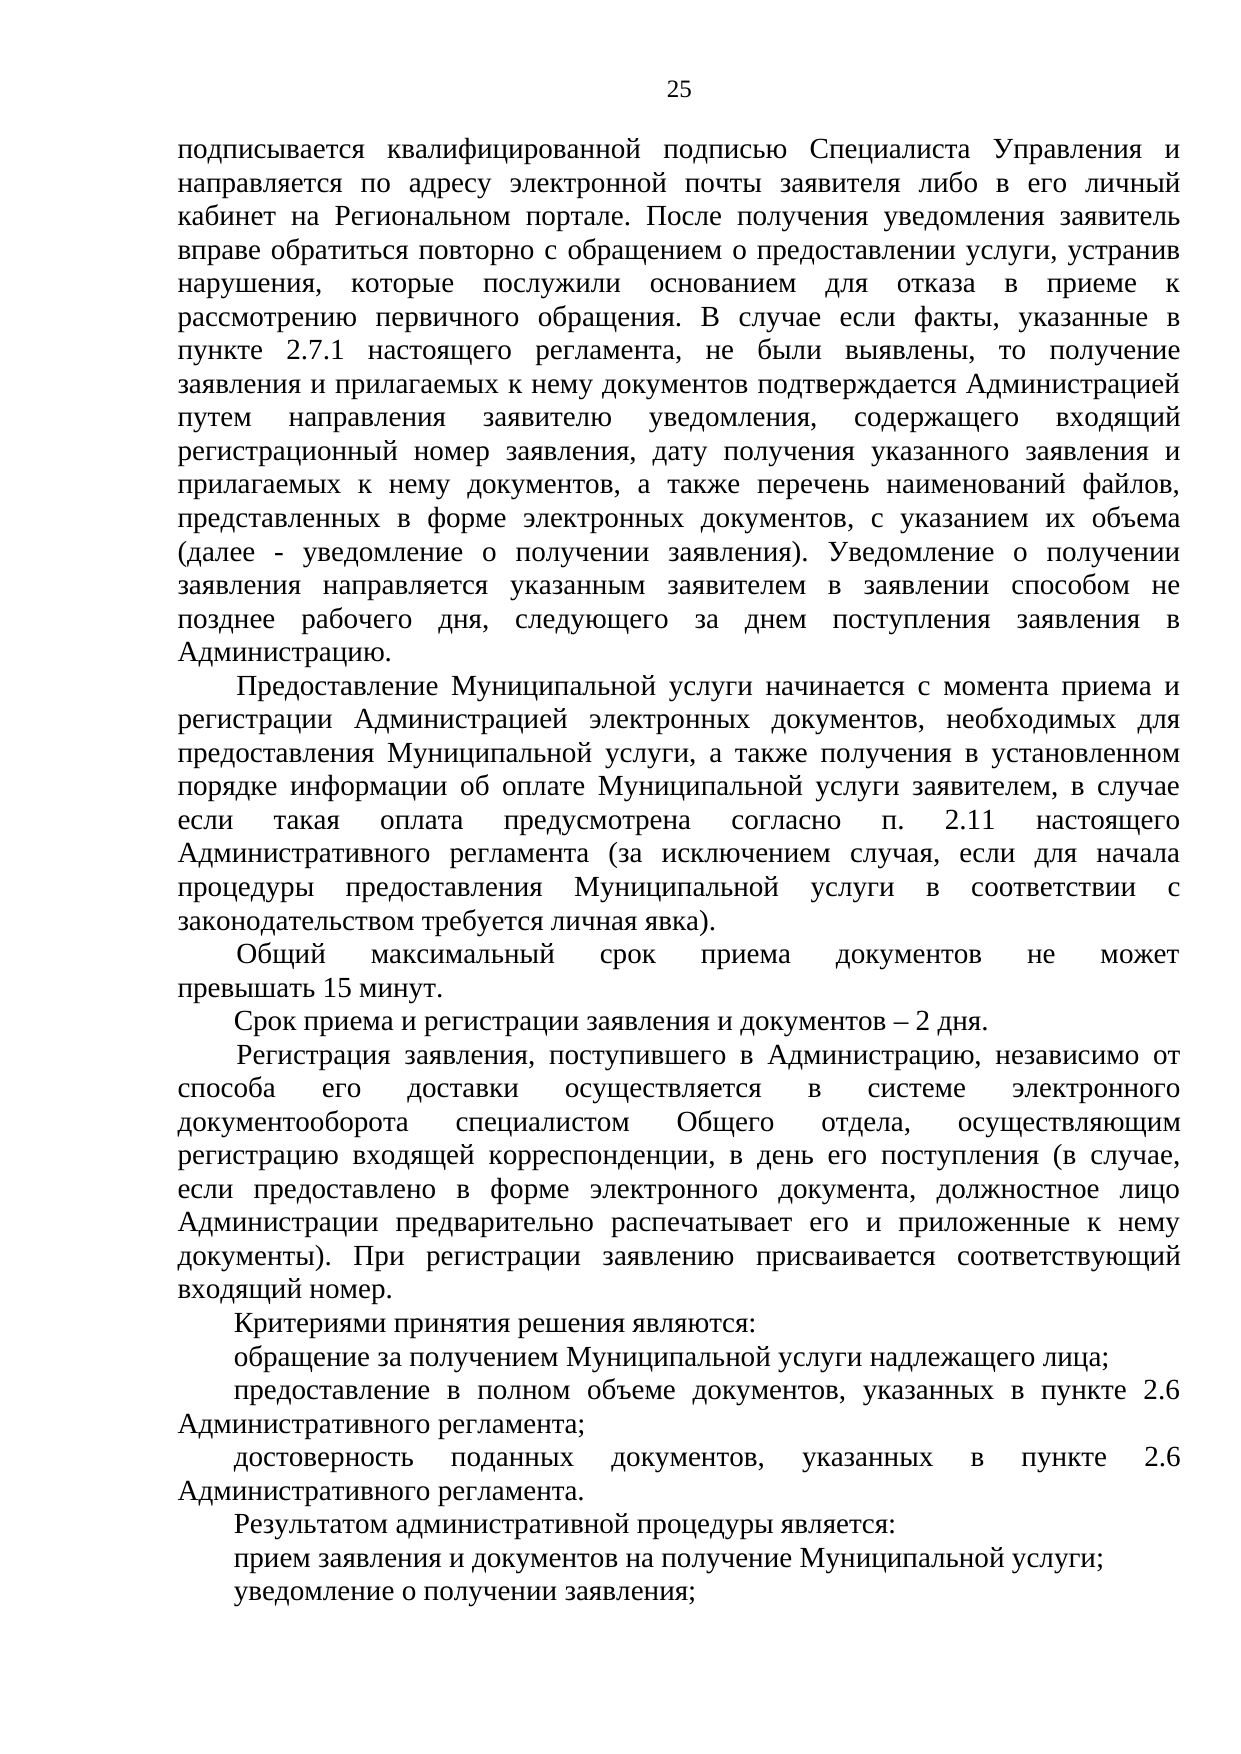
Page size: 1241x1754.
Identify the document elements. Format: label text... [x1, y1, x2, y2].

text прием заявления и документов на получение Муниципальной услуги; [177, 1540, 1181, 1573]
text достоверность поданных документов, указанных в пункте 2.6 Административного регламента. [177, 1439, 1181, 1506]
text уведомление о получении заявления; [177, 1573, 1181, 1607]
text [177, 131, 1181, 668]
text обращение за получением Муниципальной услуги надлежащего лица; [177, 1339, 1181, 1372]
text Общий максимальный срок приема документов не может превышать 15 минут. [177, 936, 1181, 1003]
text Срок приема и регистрации заявления и документов – 2 дня. [177, 1003, 1181, 1037]
text Критериями принятия решения являются: [177, 1305, 1181, 1339]
text Предоставление Муниципальной услуги начинается с момента приема и регистрации Администрацией электронных документов, необходимых для предоставления Муниципальной услуги, а также получения в установленном порядке информации об оплате Муниципальной услуги заявителем, в случае если такая оплата предусмотрена согласно п. 2.11 настоящего Административного регламента (за исключением случая, если для начала процедуры предоставления Муниципальной услуги в соответствии с законодательством требуется личная явка). [177, 668, 1181, 936]
text Регистрация заявления, поступившего в Администрацию, независимо от способа его доставки осуществляется в системе электронного документооборота специалистом Общего отдела, осуществляющим регистрацию входящей корреспонденции, в день его поступления (в случае, если предоставлено в форме электронного документа, должностное лицо Администрации предварительно распечатывает его и приложенные к нему документы). При регистрации заявлению присваивается соответствующий входящий номер. [177, 1037, 1181, 1305]
text предоставление в полном объеме документов, указанных в пункте 2.6 Административного регламента; [177, 1372, 1181, 1439]
text Результатом административной процедуры является: [177, 1506, 1181, 1540]
